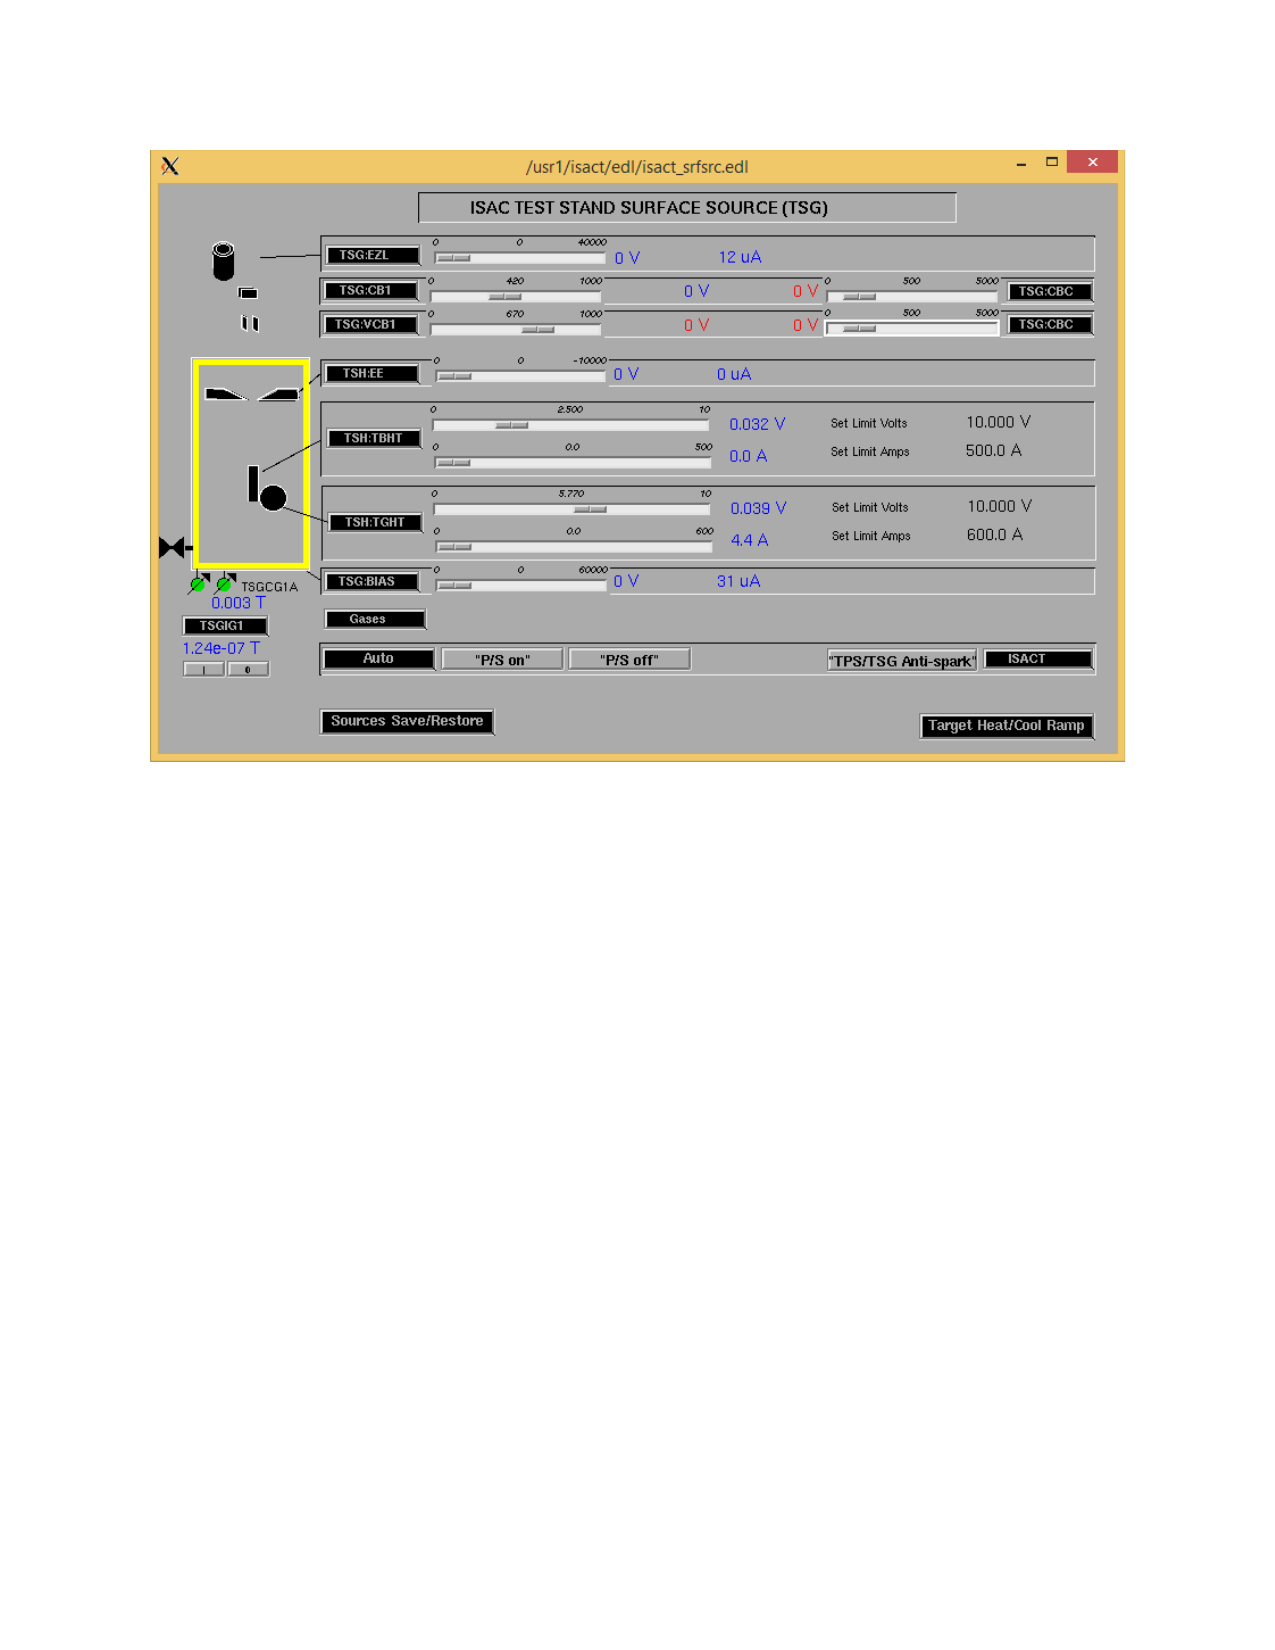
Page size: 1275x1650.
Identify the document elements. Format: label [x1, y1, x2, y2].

picture [150, 150, 1125, 762]
